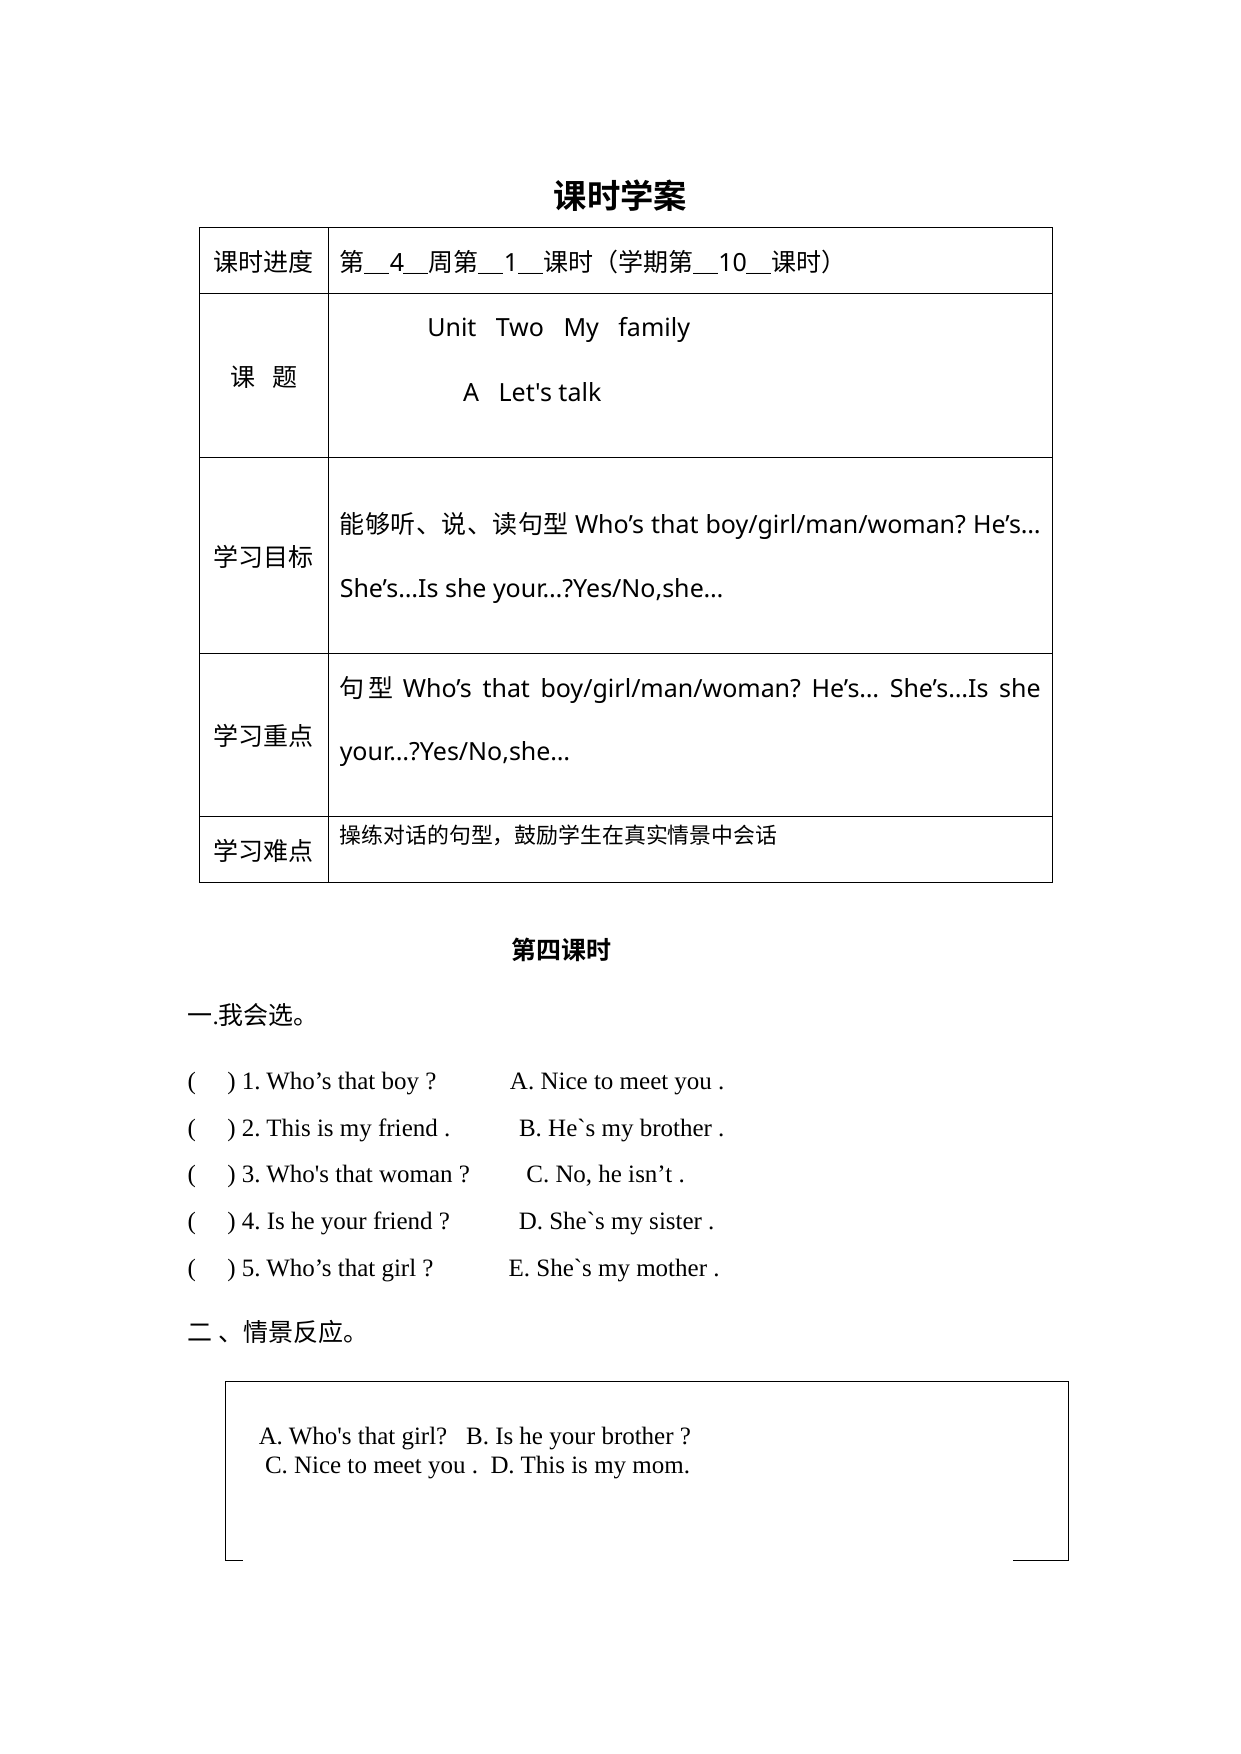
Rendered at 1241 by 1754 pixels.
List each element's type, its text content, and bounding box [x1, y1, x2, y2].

table_cell 学习难点 [200, 817, 328, 882]
table_cell 课 题 [200, 294, 328, 457]
text ( ) 2. This is my friend . B. He`s my brother . [187, 1111, 1053, 1143]
text 第四课时 [187, 916, 1053, 981]
table_cell Unit Two My family A Let's talk [329, 294, 1052, 457]
text 二 、情景反应。 [187, 1298, 1053, 1363]
text ( ) 1. Who’s that boy ? A. Nice to meet you . [187, 1064, 1053, 1096]
text 课时学案 [187, 162, 1053, 227]
table_cell 操练对话的句型，鼓励学生在真实情景中会话 [329, 817, 1052, 882]
table_cell 句型Who’s that boy/girl/man/woman? He’s… She’s…Is she your…?Yes/No,she… [329, 654, 1052, 816]
table_cell 学习重点 [200, 654, 328, 816]
text ( ) 5. Who’s that girl ? E. She`s my mother . [187, 1251, 1053, 1284]
table_cell 能够听、说、读句型Who’s that boy/girl/man/woman? He’s… She’s…Is she your…?Yes/No,she… [329, 458, 1052, 653]
text ( ) 3. Who's that woman ? C. No, he isn’t . [187, 1158, 1053, 1190]
table_header 第＿4＿周第＿1＿课时（学期第＿10＿课时） [329, 228, 1052, 293]
text ( ) 4. Is he your friend ? D. She`s my sister . [187, 1204, 1053, 1237]
text 一.我会选。 [187, 981, 1053, 1046]
table_header 课时进度 [200, 228, 328, 293]
table_cell 学习目标 [200, 458, 328, 653]
